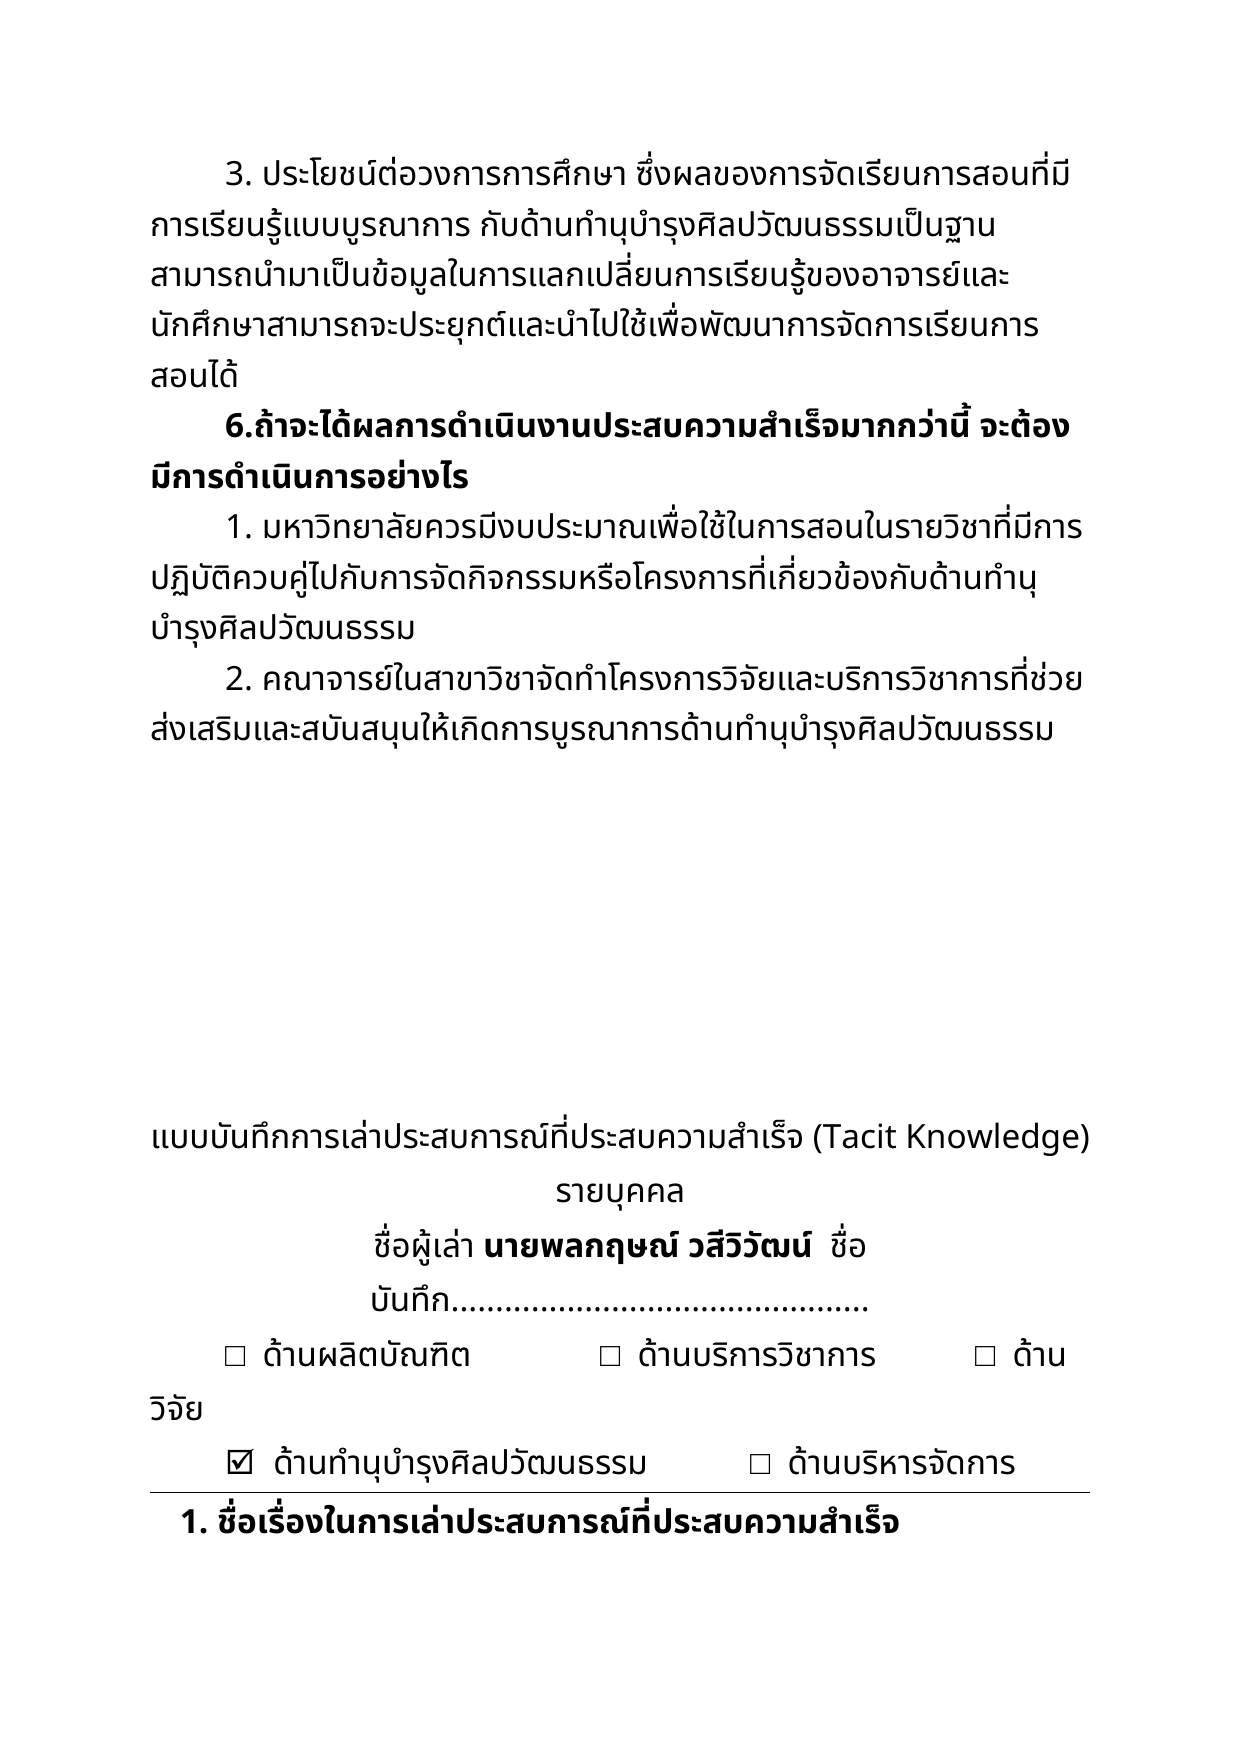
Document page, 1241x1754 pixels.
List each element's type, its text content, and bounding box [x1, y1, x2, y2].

text 3. ประโยชน์ต่อวงการการศึกษา ซึ่งผลของการจัดเรียนการสอนที่มีการเรียนรู้แบบบูรณาการ กับด้านทำนุบำรุงศิลปวัฒนธรรมเป็นฐานสามารถนำมาเป็นข้อมูลในการแลกเปลี่ยนการเรียนรู้ของอาจารย์และนักศึกษาสามารถจะประยุกต์และนำไปใช้เพื่อพัฒนาการจัดการเรียนการสอนได้ [150, 150, 1090, 402]
text 1. ชื่อเรื่องในการเล่าประสบการณ์ที่ประสบความสำเร็จ [179, 1497, 1090, 1548]
text ชื่อผู้เล่า นายพลกฤษณ์ วสีวิวัฒน์ ชื่อบันทึก............................................... [150, 1222, 1090, 1327]
text แบบบันทึกการเล่าประสบการณ์ที่ประสบความสำเร็จ (Tacit Knowledge) รายบุคคล [150, 1113, 1090, 1218]
text 2. คณาจารย์ในสาขาวิชาจัดทำโครงการวิจัยและบริการวิชาการที่ช่วยส่งเสริมและสบันสนุนให้เกิดการบูรณาการด้านทำนุบำรุงศิลปวัฒนธรรม [150, 655, 1090, 756]
text 1. มหาวิทยาลัยควรมีงบประมาณเพื่อใช้ในการสอนในรายวิชาที่มีการปฏิบัติควบคู่ไปกับการจัดกิจกรรมหรือโครงการที่เกี่ยวข้องกับด้านทำนุบำรุงศิลปวัฒนธรรม [150, 503, 1090, 655]
text □ ด้านผลิตบัณฑิต □ ด้านบริการวิชาการ □ ด้านวิจัย [150, 1331, 1090, 1435]
text ด้านทำนุบำรุงศิลปวัฒนธรรม □ ด้านบริหารจัดการ [150, 1439, 1090, 1492]
text 6.ถ้าจะได้ผลการดำเนินงานประสบความสำเร็จมากกว่านี้ จะต้องมีการดำเนินการอย่างไร [150, 402, 1090, 503]
